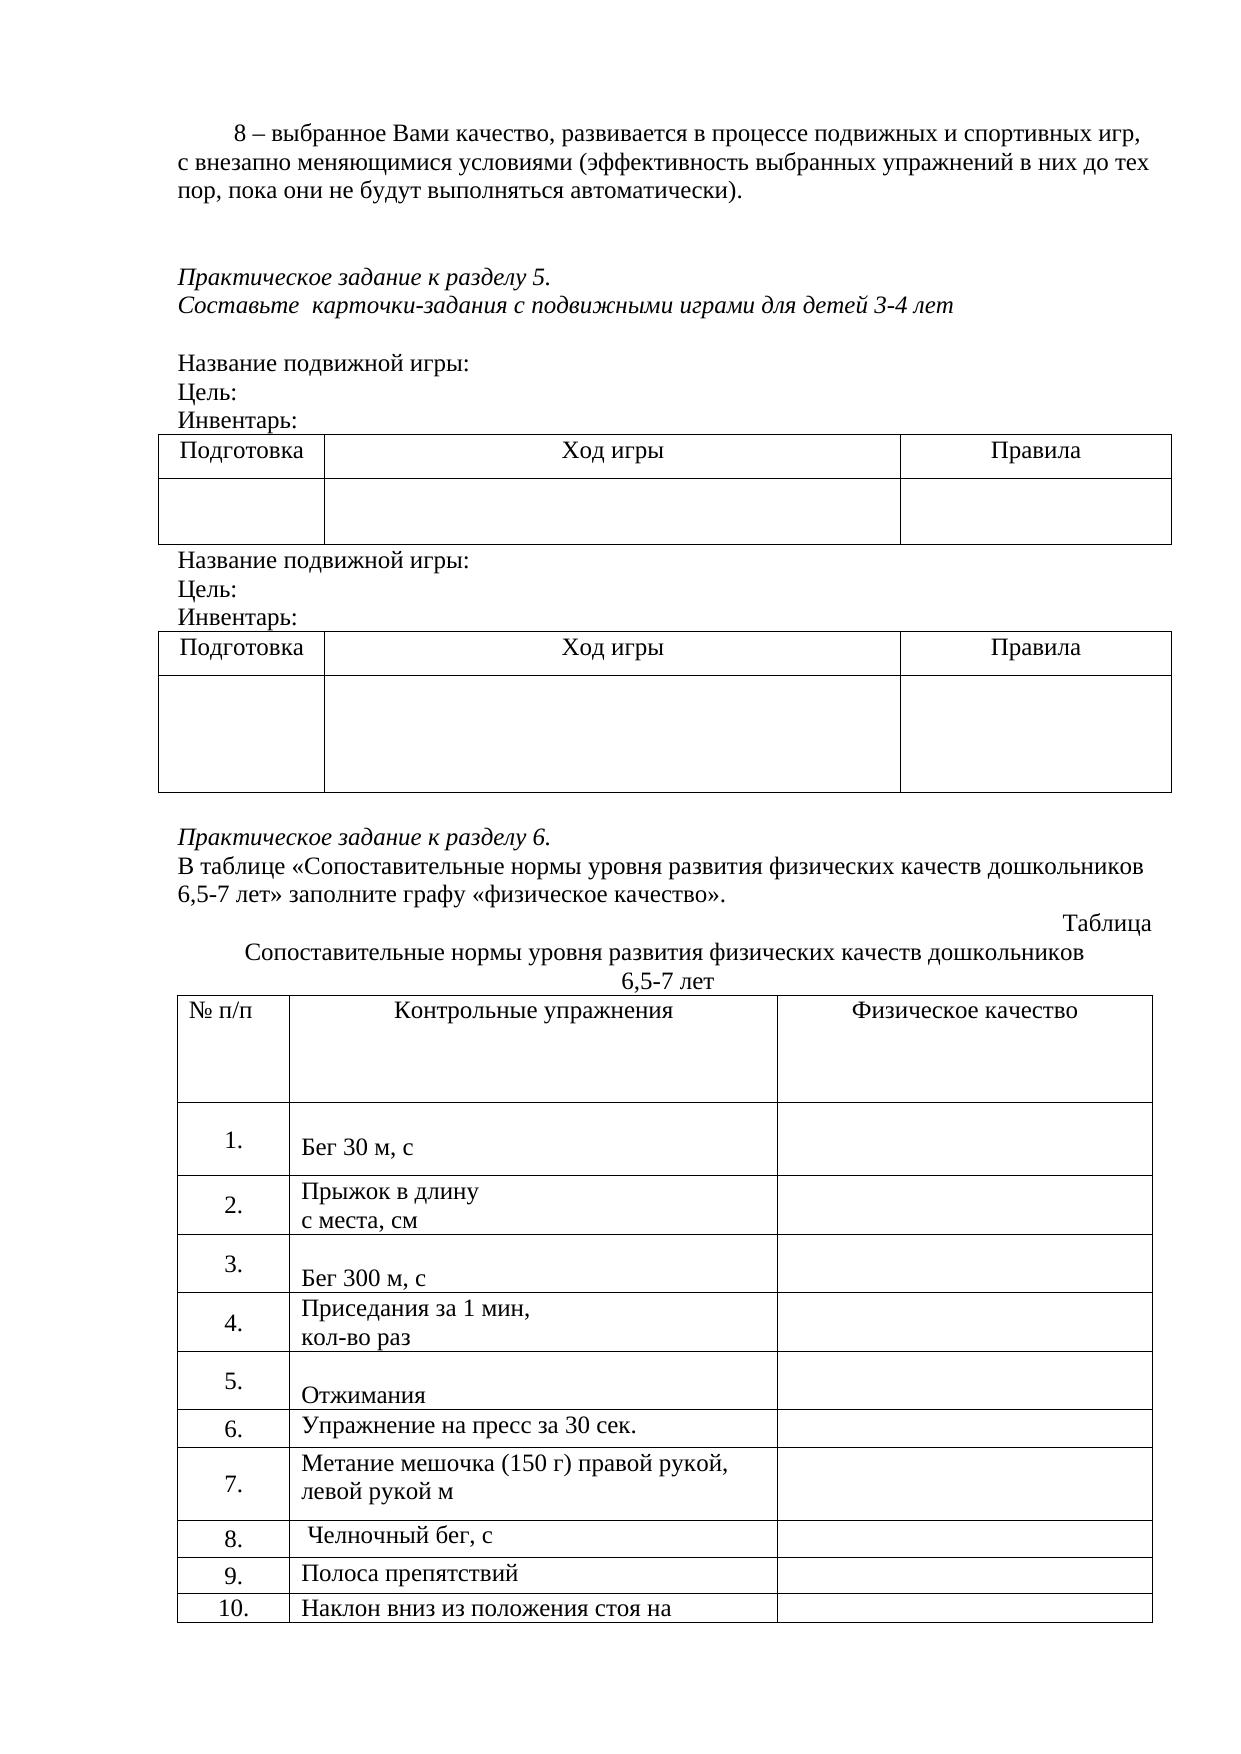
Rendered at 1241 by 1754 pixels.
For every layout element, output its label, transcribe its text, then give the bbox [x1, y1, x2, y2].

table_header Ход игры [325, 435, 900, 478]
table_cell Прыжок в длину с места, см [290, 1176, 777, 1234]
text Сопоставительные нормы уровня развития физических качеств дошкольников [177, 937, 1152, 966]
table_cell Челночный бег, с [290, 1521, 777, 1557]
table_cell [778, 1558, 1152, 1592]
table_cell [901, 676, 1171, 792]
table_header № п/п [178, 996, 289, 1102]
table_cell [778, 1103, 1152, 1175]
table_header Физическое качество [778, 996, 1152, 1102]
table_cell Бег , с [290, 1103, 777, 1175]
table_header Подготовка [159, 435, 324, 478]
table_cell [901, 479, 1171, 544]
table_cell [778, 1521, 1152, 1557]
text 6,5-7 лет [177, 966, 1152, 994]
table_header Контрольные упражнения [290, 996, 777, 1102]
text Название подвижной игры: [177, 348, 1152, 377]
text Цель: [177, 377, 1152, 406]
table_cell [159, 676, 324, 792]
table_cell 10. [178, 1594, 289, 1622]
table_cell Полоса препятствий [290, 1558, 777, 1592]
text Практическое задание к разделу 5. [177, 262, 1152, 291]
table_cell [159, 479, 324, 544]
text Цель: [177, 574, 1152, 602]
text Практическое задание к разделу 6. [177, 822, 1152, 851]
table_cell Приседания за 1 мин, кол-во раз [290, 1293, 777, 1351]
table_cell [778, 1176, 1152, 1234]
table_cell [778, 1352, 1152, 1409]
table_header Правила [901, 435, 1171, 478]
table_cell 6. [178, 1410, 289, 1447]
table_cell Метание мешочка () правой рукой, левой рукой м [290, 1448, 777, 1519]
table_cell 8. [178, 1521, 289, 1557]
table_cell Отжимания [290, 1352, 777, 1409]
text Инвентарь: [177, 602, 1152, 631]
table_header Подготовка [159, 632, 324, 675]
table_cell 5. [178, 1352, 289, 1409]
table_cell 9. [178, 1558, 289, 1592]
table_cell [778, 1594, 1152, 1622]
table_cell [325, 676, 900, 792]
table_header Правила [901, 632, 1171, 675]
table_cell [290, 1594, 777, 1622]
text Таблица [177, 908, 1152, 937]
table_cell [778, 1235, 1152, 1292]
table_cell Упражнение на пресс за 30 сек. [290, 1410, 777, 1447]
table_cell [325, 479, 900, 544]
text В таблице «Сопоставительные нормы уровня развития физических качеств дошкольников 6,5-7 лет» заполните графу «физическое качество». [177, 851, 1152, 908]
table_cell 1. [178, 1103, 289, 1175]
table_cell [778, 1448, 1152, 1519]
table_cell 4. [178, 1293, 289, 1351]
table_header Ход игры [325, 632, 900, 675]
text Составьте карточки-задания с подвижными играми для детей 3-4 лет [177, 291, 1152, 319]
table_cell Бег , с [290, 1235, 777, 1292]
text Инвентарь: [177, 406, 1152, 434]
table_cell 2. [178, 1176, 289, 1234]
table_cell [778, 1410, 1152, 1447]
table_cell 7. [178, 1448, 289, 1519]
text 8 – выбранное Вами качество, развивается в процессе подвижных и спортивных игр, с внезапно меняющимися условиями (эффективность выбранных упражнений в них до тех пор, пока они не будут выполняться автоматически). [177, 118, 1152, 204]
table_cell 3. [178, 1235, 289, 1292]
table_cell [778, 1293, 1152, 1351]
text Название подвижной игры: [177, 545, 1152, 574]
